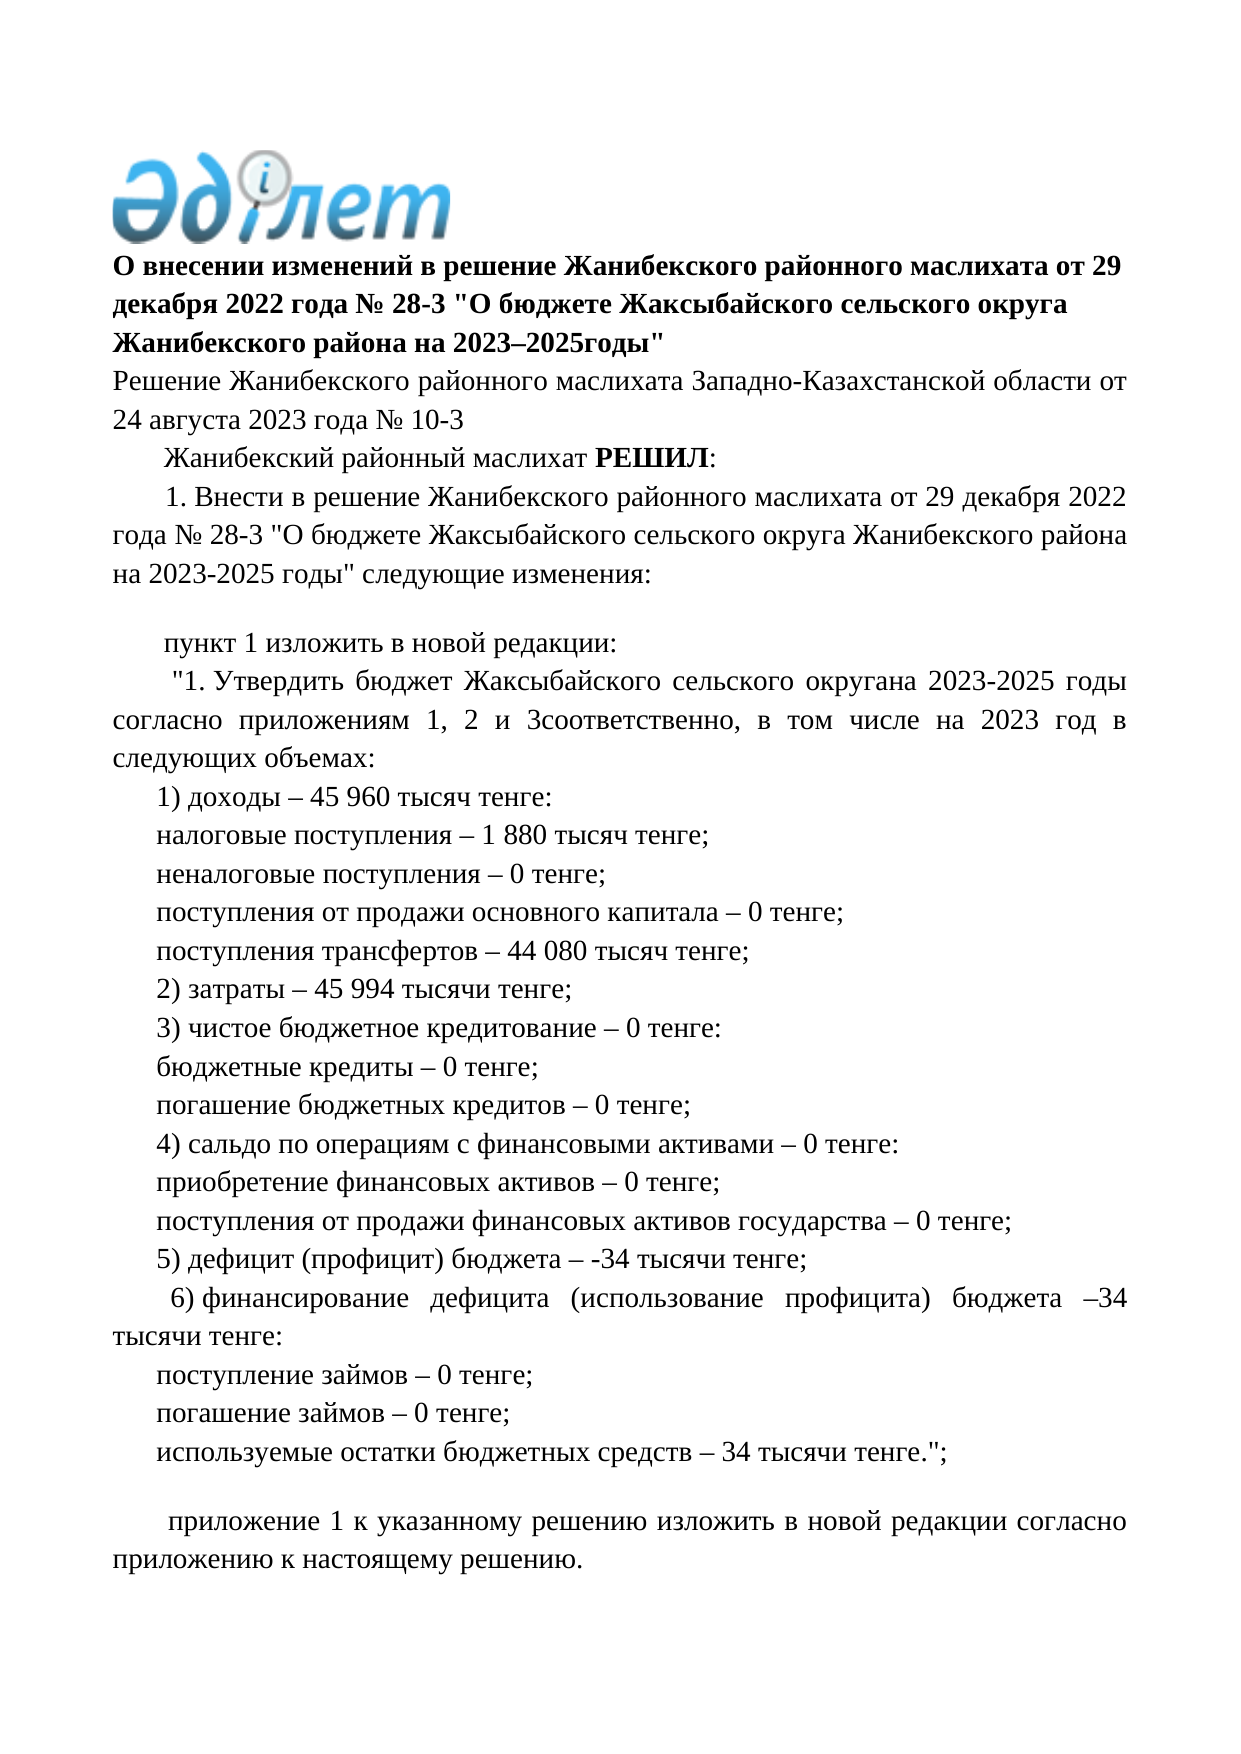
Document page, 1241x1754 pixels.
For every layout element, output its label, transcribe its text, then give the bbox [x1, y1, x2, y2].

text 6) финансирование дефицита (использование профицита) бюджета –34 тысячи тенге: [112, 1280, 1128, 1352]
text бюджетные кредиты – 0 тенге; [112, 1049, 1128, 1082]
text налоговые поступления – 1 880 тысяч тенге; [112, 817, 1128, 851]
text 1) доходы – 45 960 тысяч тенге: [112, 779, 1128, 812]
text погашение бюджетных кредитов – 0 тенге; [112, 1087, 1128, 1121]
text поступления трансфертов – 44 080 тысяч тенге; [112, 933, 1128, 967]
text 4) сальдо по операциям с финансовыми активами – 0 тенге: [112, 1126, 1128, 1159]
text О внесении изменений в решение Жанибекского районного маслихата от 29 декабря 2022 года № 28-3 "О бюджете Жаксыбайского сельского округа Жанибекского района на 2023–2025годы" [112, 248, 1128, 358]
text 1. Внести в решение Жанибекского районного маслихата от 29 декабря 2022 года № 28-3 "О бюджете Жаксыбайского сельского округа Жанибекского района на 2023-2025 годы" следующие изменения: [112, 479, 1128, 589]
text неналоговые поступления – 0 тенге; [112, 856, 1128, 889]
text 5) дефицит (профицит) бюджета – -34 тысячи тенге; [112, 1241, 1128, 1275]
text поступление займов – 0 тенге; [112, 1357, 1128, 1391]
text поступления от продажи основного капитала – 0 тенге; [112, 894, 1128, 928]
text Решение Жанибекского районного маслихата Западно-Казахстанской области от 24 августа 2023 года № 10-3 [112, 363, 1128, 435]
picture [112, 150, 451, 244]
text "1. Утвердить бюджет Жаксыбайского сельского округана 2023-2025 годы согласно приложениям 1, 2 и 3соответственно, в том числе на 2023 год в следующих объемах: [112, 663, 1128, 774]
text приобретение финансовых активов – 0 тенге; [112, 1164, 1128, 1198]
text Жанибекский районный маслихат РЕШИЛ: [112, 440, 1128, 474]
text 3) чистое бюджетное кредитование – 0 тенге: [112, 1010, 1128, 1044]
text используемые остатки бюджетных средств – 34 тысячи тенге."; [112, 1434, 1128, 1468]
text приложение 1 к указанному решению изложить в новой редакции согласно приложению к настоящему решению. [112, 1503, 1128, 1575]
text пункт 1 изложить в новой редакции: [112, 625, 1128, 658]
text погашение займов – 0 тенге; [112, 1396, 1128, 1429]
text поступления от продажи финансовых активов государства – 0 тенге; [112, 1203, 1128, 1236]
text 2) затраты – 45 994 тысячи тенге; [112, 972, 1128, 1005]
